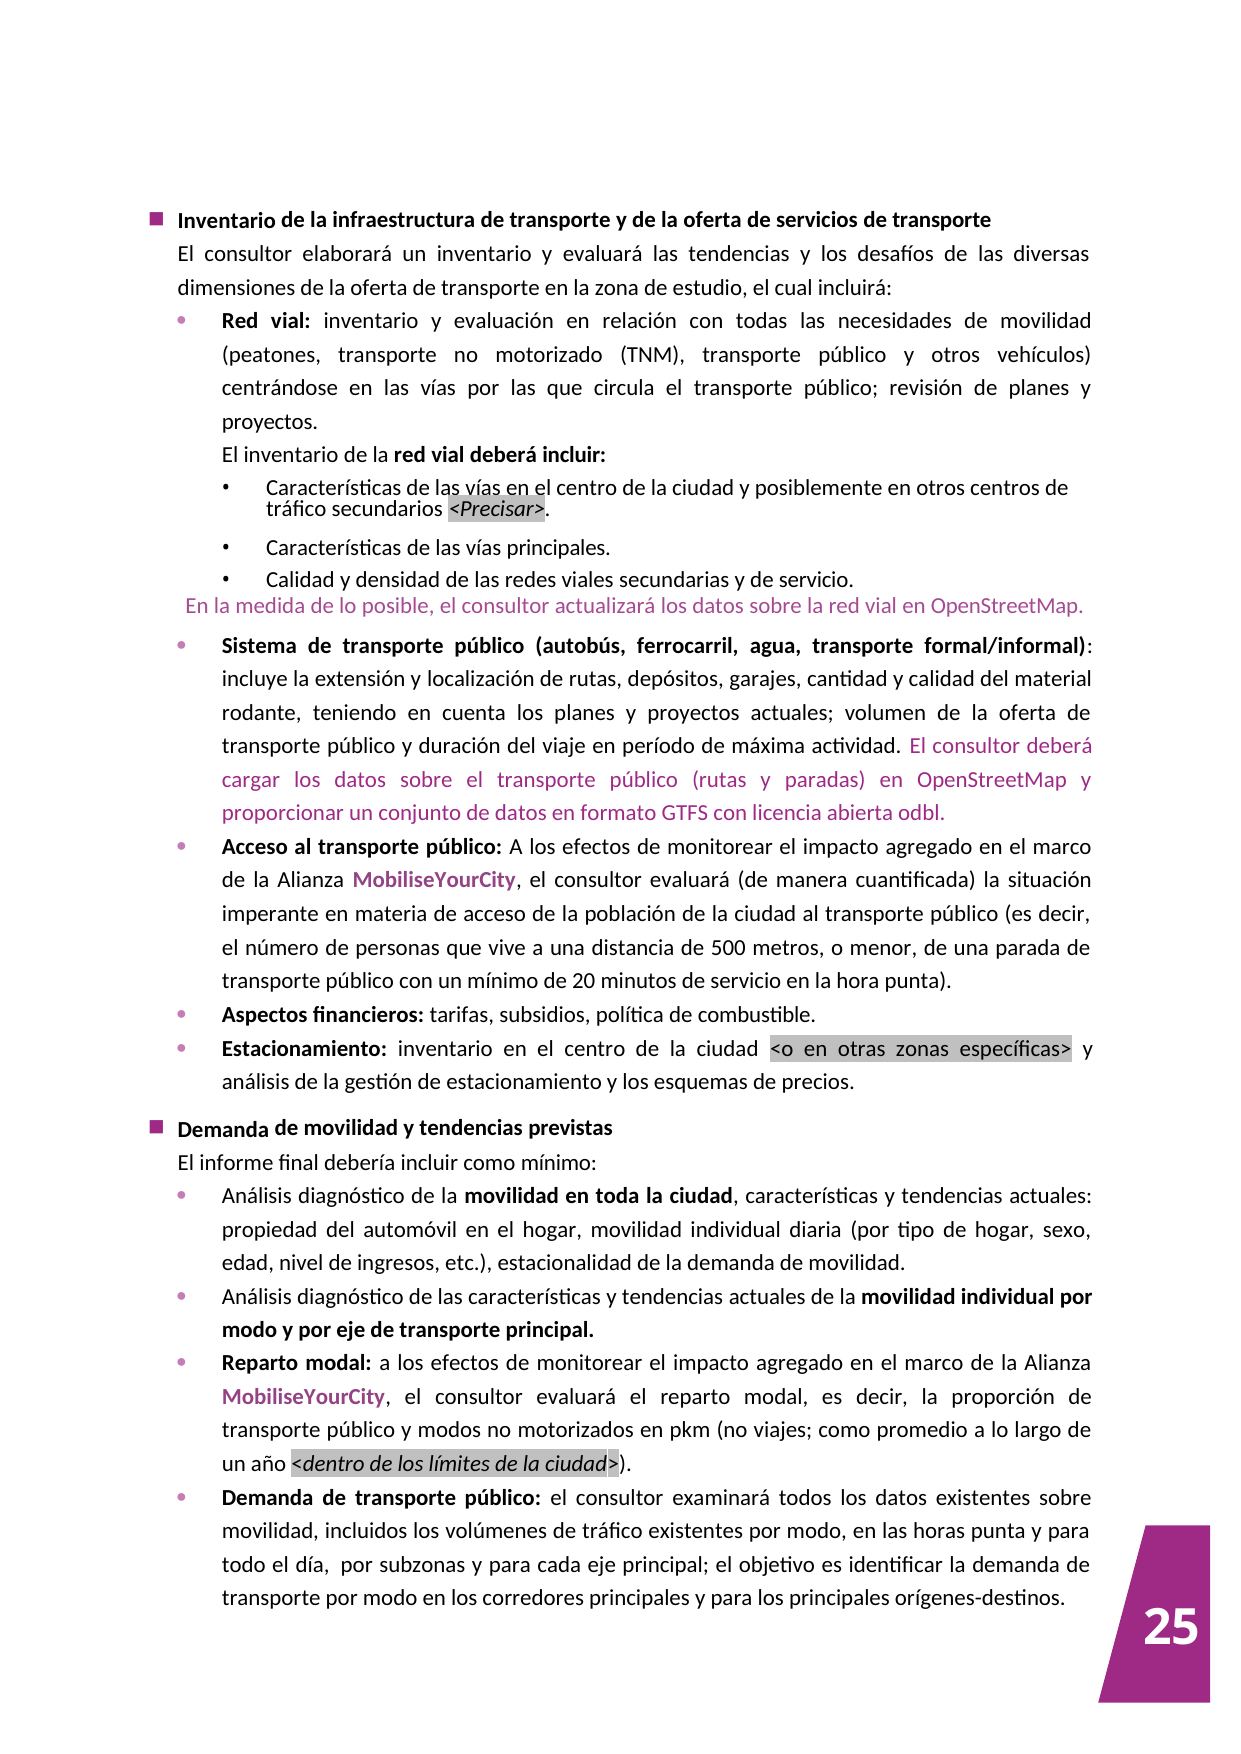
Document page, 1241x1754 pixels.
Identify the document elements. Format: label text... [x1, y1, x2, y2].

list Calidad y densidad de las redes viales secundarias y de servicio. [221, 562, 1221, 594]
subtitle Demanda de movilidad y tendencias previstas [148, 1113, 1221, 1143]
list Red vial: inventario y evaluación en relación con todas las necesidades de movilidad (peatones, transporte no motorizado (TNM), transporte público y otros vehículos) centrándose en las vías por las que circula el transporte público; revisión de planes y proyectos. [177, 306, 1093, 435]
text El inventario de la red vial deberá incluir: [222, 440, 1221, 468]
list Acceso al transporte público: A los efectos de monitorear el impacto agregado en el marco de la Alianza MobiliseYourCity, el consultor evaluará (de manera cuantificada) la situación imperante en materia de acceso de la población de la ciudad al transporte público (es decir, el número de personas que vive a una distancia de 500 metros, o menor, de una parada de transporte público con un mínimo de 20 minutos de servicio en la hora punta). [177, 832, 1093, 994]
text El informe final debería incluir como mínimo: [177, 1148, 1221, 1176]
list Características de las vías principales. [221, 527, 1221, 562]
list Reparto modal: a los efectos de monitorear el impacto agregado en el marco de la Alianza MobiliseYourCity, el consultor evaluará el reparto modal, es decir, la proporción de transporte público y modos no motorizados en pkm (no viajes; como promedio a lo largo de un año <dentro de los límites de la ciudad>). [177, 1348, 1093, 1477]
text El consultor elaborará un inventario y evaluará las tendencias y los desafíos de las diversas dimensiones de la oferta de transporte en la zona de estudio, el cual incluirá: [177, 239, 1092, 301]
list Demanda de transporte público: el consultor examinará todos los datos existentes sobre movilidad, incluidos los volúmenes de tráfico existentes por modo, en las horas punta y para todo el día, por subzonas y para cada eje principal; el objetivo es identificar la demanda de transporte por modo en los corredores principales y para los principales orígenes-destinos. [177, 1483, 1092, 1611]
list Estacionamiento: inventario en el centro de la ciudad <o en otras zonas específicas> y análisis de la gestión de estacionamiento y los esquemas de precios. [177, 1034, 1093, 1096]
text En la medida de lo posible, el consultor actualizará los datos sobre la red vial en OpenStreetMap. [185, 594, 1221, 618]
list Características de las vías en el centro de la ciudad y posiblemente en otros centros de tráfico secundarios <Precisar>. [221, 476, 1092, 522]
list Análisis diagnóstico de las características y tendencias actuales de la movilidad individual por modo y por eje de transporte principal. [177, 1282, 1093, 1343]
list Análisis diagnóstico de la movilidad en toda la ciudad, características y tendencias actuales: propiedad del automóvil en el hogar, movilidad individual diaria (por tipo de hogar, sexo, edad, nivel de ingresos, etc.), estacionalidad de la demanda de movilidad. [177, 1181, 1093, 1276]
list Aspectos financieros: tarifas, subsidios, política de combustible. [177, 1000, 1221, 1029]
list Sistema de transporte público (autobús, ferrocarril, agua, transporte formal/informal): incluye la extensión y localización de rutas, depósitos, garajes, cantidad y calidad del material rodante, teniendo en cuenta los planes y proyectos actuales; volumen de la oferta de transporte público y duración del viaje en período de máxima actividad. El consultor deberá cargar los datos sobre el transporte público (rutas y paradas) en OpenStreetMap y proporcionar un conjunto de datos en formato GTFS con licencia abierta odbl. [177, 631, 1093, 826]
subtitle Inventario de la infraestructura de transporte y de la oferta de servicios de transporte [148, 205, 1221, 234]
